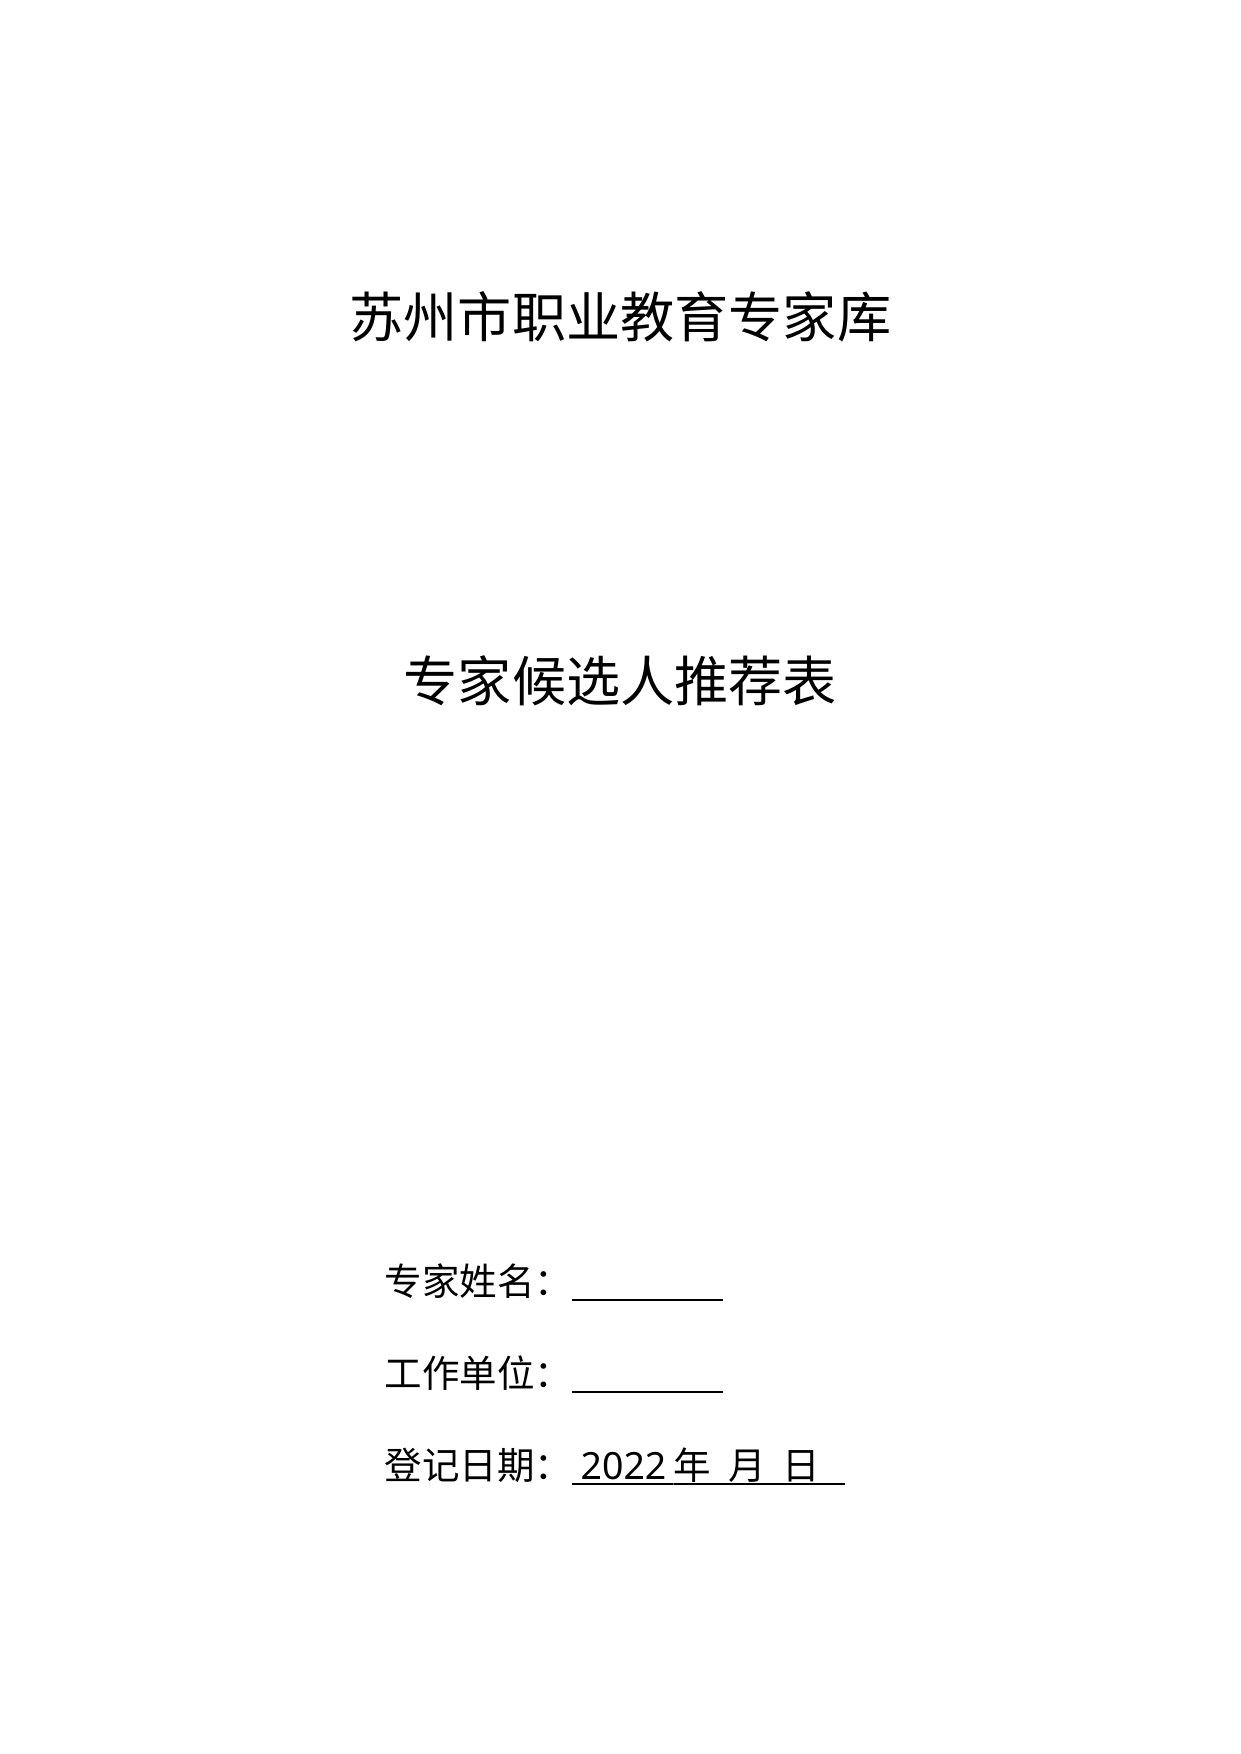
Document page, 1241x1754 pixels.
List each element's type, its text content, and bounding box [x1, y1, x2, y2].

text 苏州市职业教育专家库 [187, 259, 1053, 519]
text 登记日期： 2022年 月 日 [384, 1431, 1053, 1496]
text 专家姓名： [384, 1247, 1053, 1312]
text 工作单位： [384, 1339, 1053, 1404]
text 专家候选人推荐表 [187, 634, 1053, 1024]
